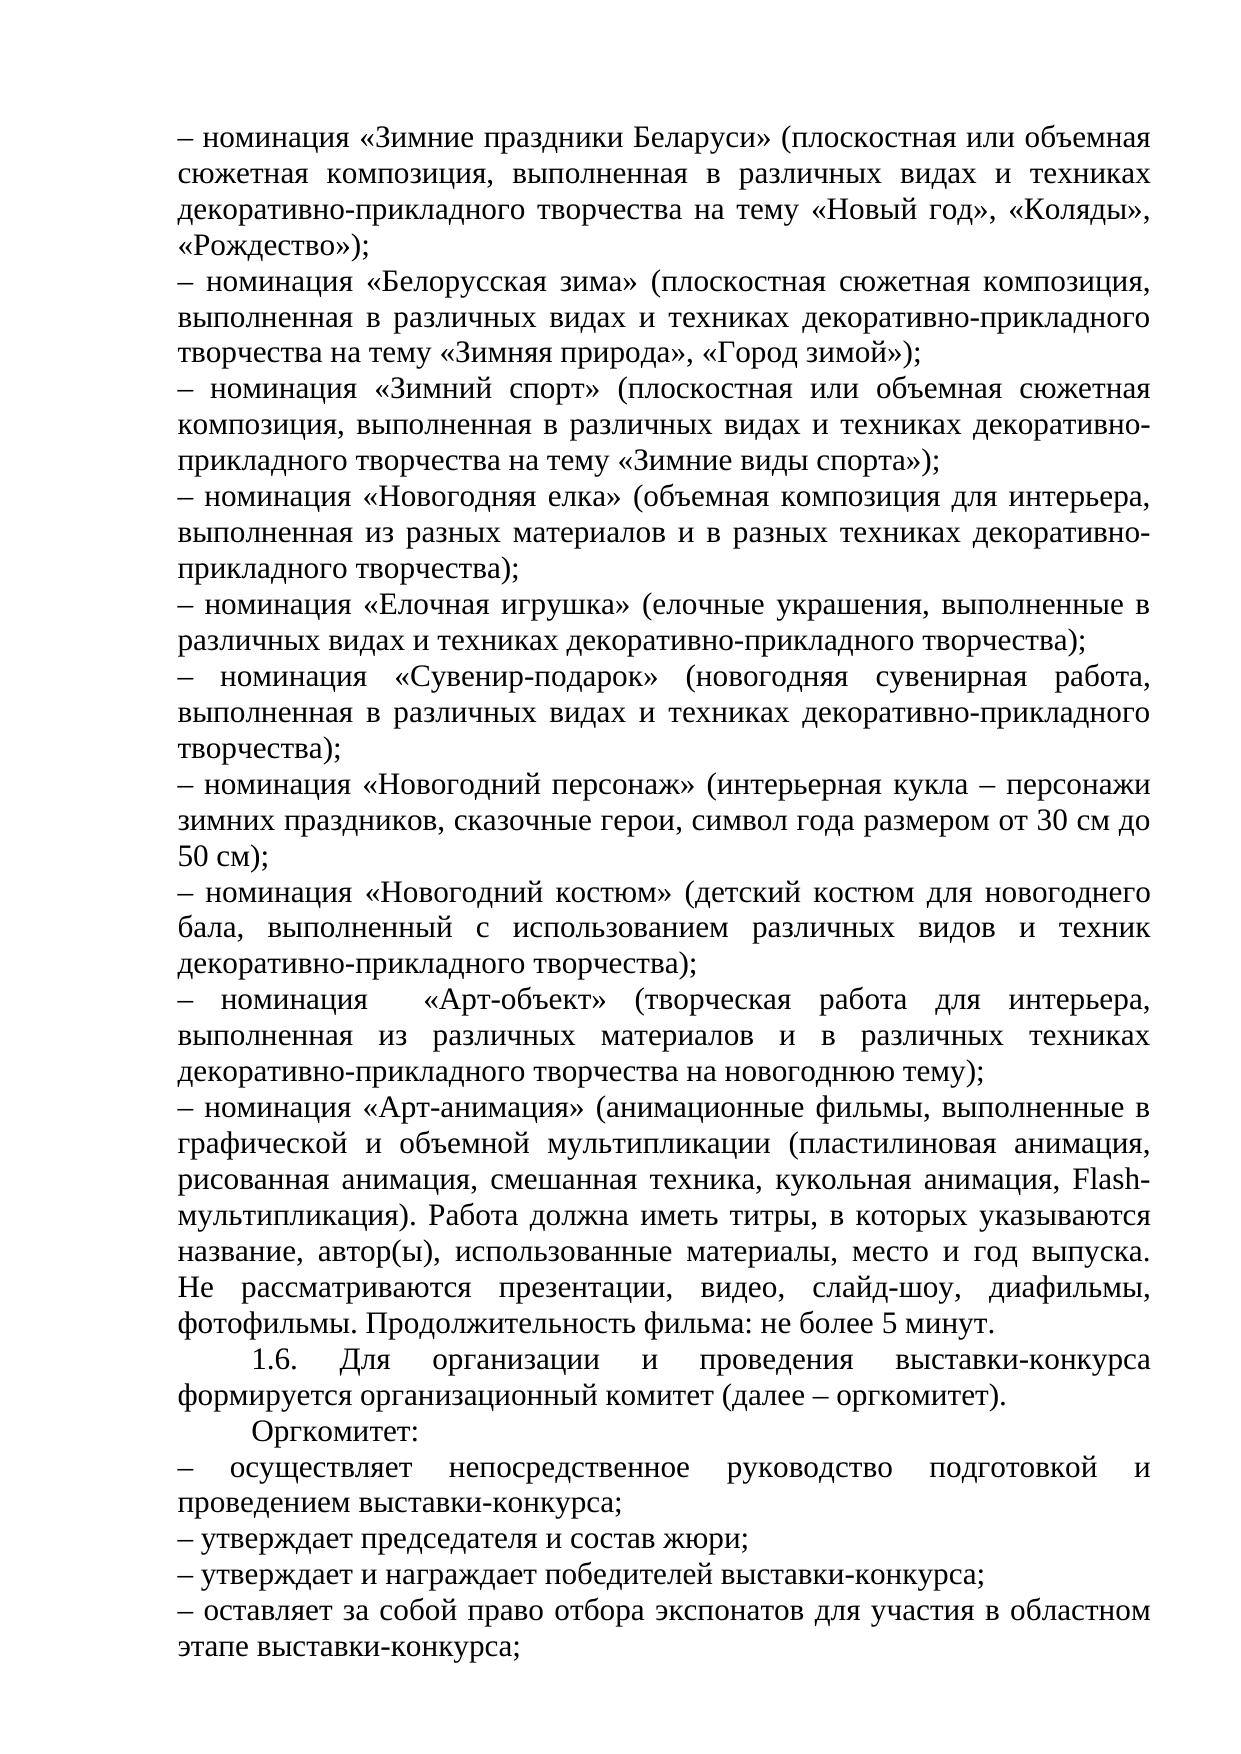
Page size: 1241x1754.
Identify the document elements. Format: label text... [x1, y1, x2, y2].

text – утверждает председателя и состав жюри; [177, 1520, 1152, 1556]
text Оргкомитет: [177, 1412, 1152, 1448]
text – номинация «Елочная игрушка» (елочные украшения, выполненные в различных видах и техниках декоративно-прикладного творчества); [177, 585, 1152, 657]
text – номинация «Белорусская зима» (плоскостная сюжетная композиция, выполненная в различных видах и техниках декоративно-прикладного творчества на тему «Зимняя природа», «Город зимой»); [177, 262, 1152, 370]
text 1.6. Для организации и проведения выставки-конкурса формируется организационный комитет (далее – оргкомитет). [177, 1340, 1152, 1412]
text – номинация «Арт-анимация» (анимационные фильмы, выполненные в графической и объемной мультипликации (пластилиновая анимация, рисованная анимация, смешанная техника, кукольная анимация, Flash-мультипликация). Работа должна иметь титры, в которых указываются название, автор(ы), использованные материалы, место и год выпуска. Не рассматриваются презентации, видео, слайд-шоу, диафильмы, фотофильмы. Продолжительность фильма: не более 5 минут. [177, 1088, 1152, 1340]
text – утверждает и награждает победителей выставки-конкурса; [177, 1556, 1152, 1592]
text – номинация «Сувенир-подарок» (новогодняя сувенирная работа, выполненная в различных видах и техниках декоративно-прикладного творчества); [177, 657, 1152, 765]
text – оставляет за собой право отбора экспонатов для участия в областном этапе выставки-конкурса; [177, 1592, 1152, 1663]
text – номинация «Новогодний костюм» (детский костюм для новогоднего бала, выполненный с использованием различных видов и техник декоративно-прикладного творчества); [177, 873, 1152, 981]
text – номинация «Новогодняя елка» (объемная композиция для интерьера, выполненная из разных материалов и в разных техниках декоративно-прикладного творчества); [177, 477, 1152, 585]
text – номинация «Новогодний персонаж» (интерьерная кукла – персонажи зимних праздников, сказочные герои, символ года размером от 30 см до 50 см); [177, 765, 1152, 873]
text – номинация «Зимние праздники Беларуси» (плоскостная или объемная сюжетная композиция, выполненная в различных видах и техниках декоративно-прикладного творчества на тему «Новый год», «Коляды», «Рождество»); [177, 118, 1152, 262]
text – осуществляет непосредственное руководство подготовкой и проведением выставки-конкурса; [177, 1448, 1152, 1520]
text – номинация «Арт-объект» (творческая работа для интерьера, выполненная из различных материалов и в различных техниках декоративно-прикладного творчества на новогоднюю тему); [177, 981, 1152, 1088]
text – номинация «Зимний спорт» (плоскостная или объемная сюжетная композиция, выполненная в различных видах и техниках декоративно-прикладного творчества на тему «Зимние виды спорта»); [177, 370, 1152, 477]
